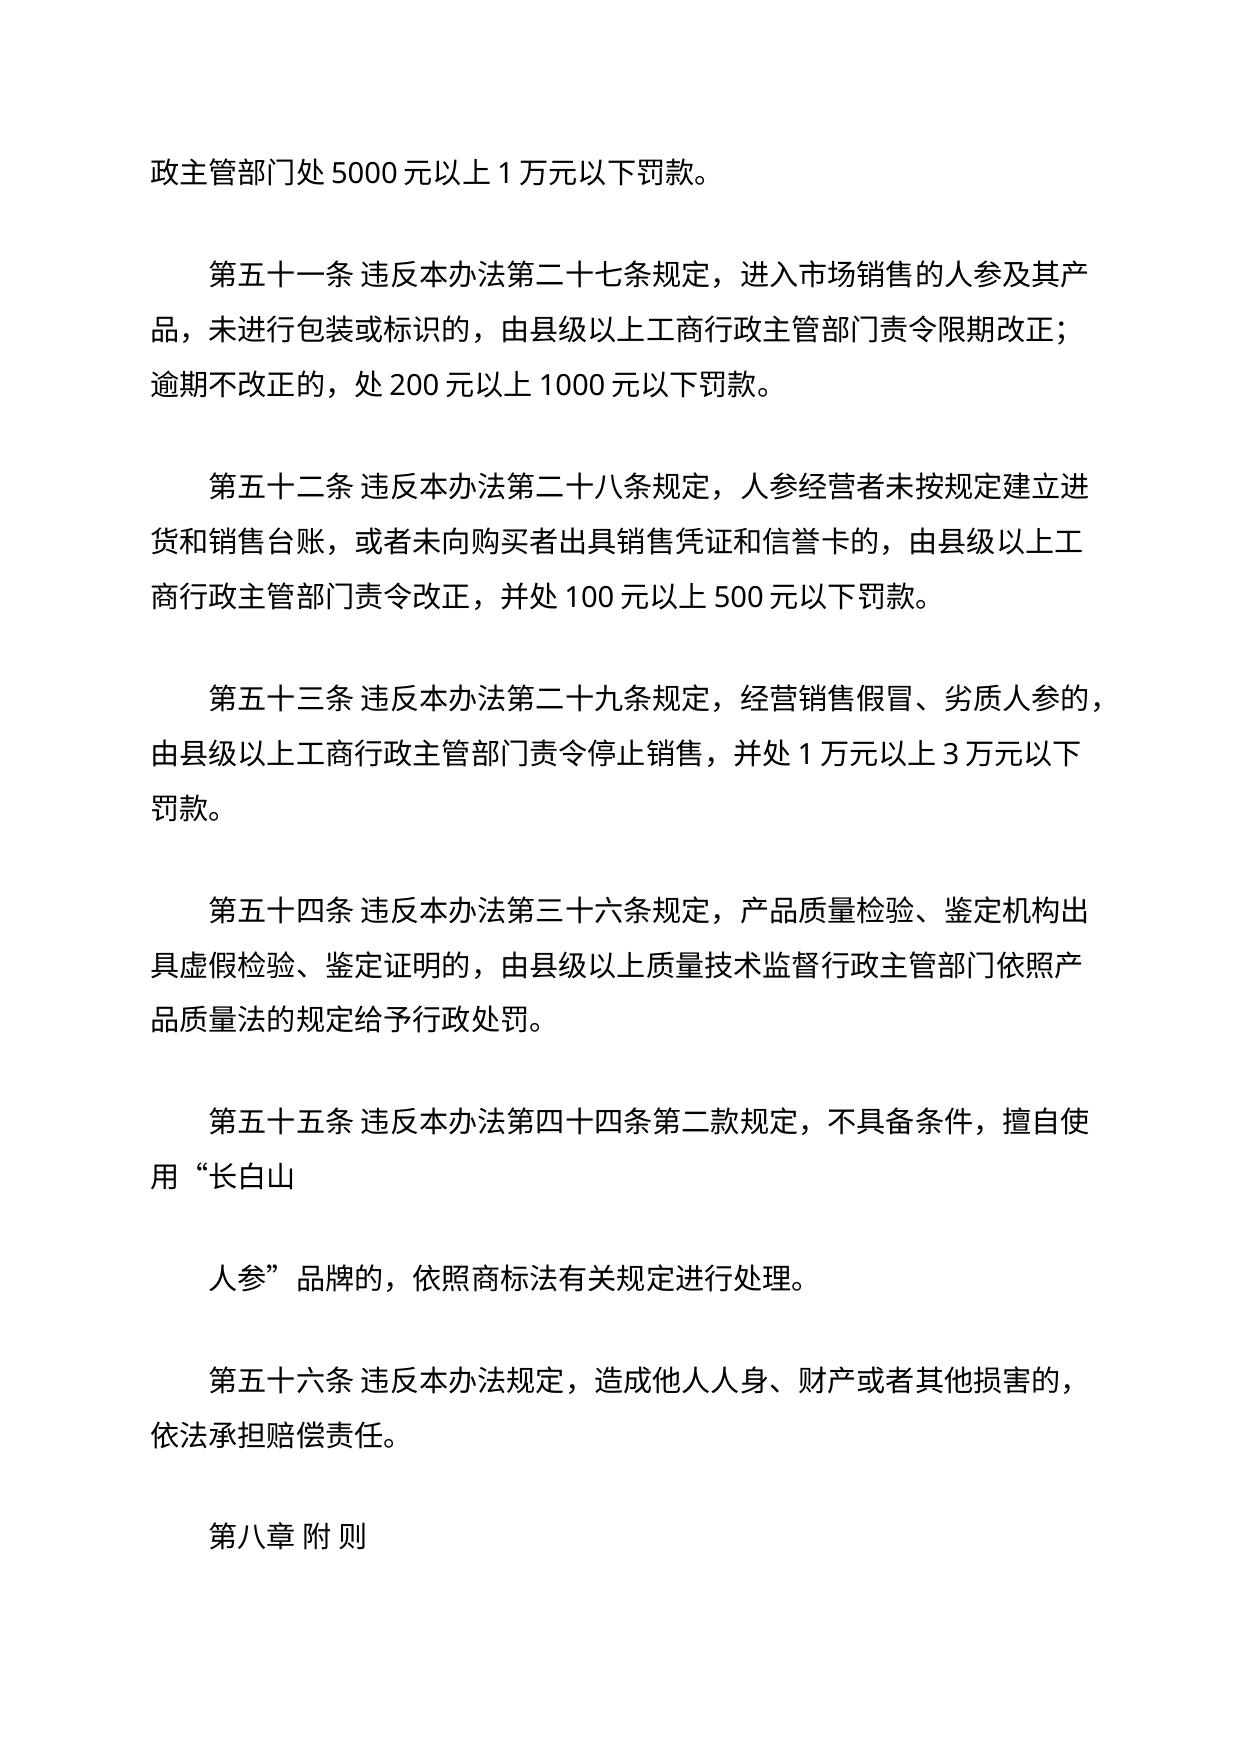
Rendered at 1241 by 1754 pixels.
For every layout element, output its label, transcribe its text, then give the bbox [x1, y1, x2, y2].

text 人参”品牌的，依照商标法有关规定进行处理。 [150, 1255, 1090, 1298]
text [150, 150, 1090, 192]
text 第五十五条 违反本办法第四十四条第二款规定，不具备条件，擅自使用“长白山 [150, 1099, 1090, 1196]
text 第八章 附 则 [150, 1514, 1090, 1556]
text 第五十一条 违反本办法第二十七条规定，进入市场销售的人参及其产品，未进行包装或标识的，由县级以上工商行政主管部门责令限期改正；逾期不改正的，处200元以上1000元以下罚款。 [150, 252, 1090, 404]
text 第五十二条 违反本办法第二十八条规定，人参经营者未按规定建立进货和销售台账，或者未向购买者出具销售凭证和信誉卡的，由县级以上工商行政主管部门责令改正，并处100元以上500元以下罚款。 [150, 464, 1090, 616]
text 第五十三条 违反本办法第二十九条规定，经营销售假冒、劣质人参的，由县级以上工商行政主管部门责令停止销售，并处1万元以上3万元以下罚款。 [150, 676, 1090, 828]
text 第五十四条 违反本办法第三十六条规定，产品质量检验、鉴定机构出具虚假检验、鉴定证明的，由县级以上质量技术监督行政主管部门依照产品质量法的规定给予行政处罚。 [150, 887, 1090, 1039]
text 第五十六条 违反本办法规定，造成他人人身、财产或者其他损害的，依法承担赔偿责任。 [150, 1357, 1090, 1454]
